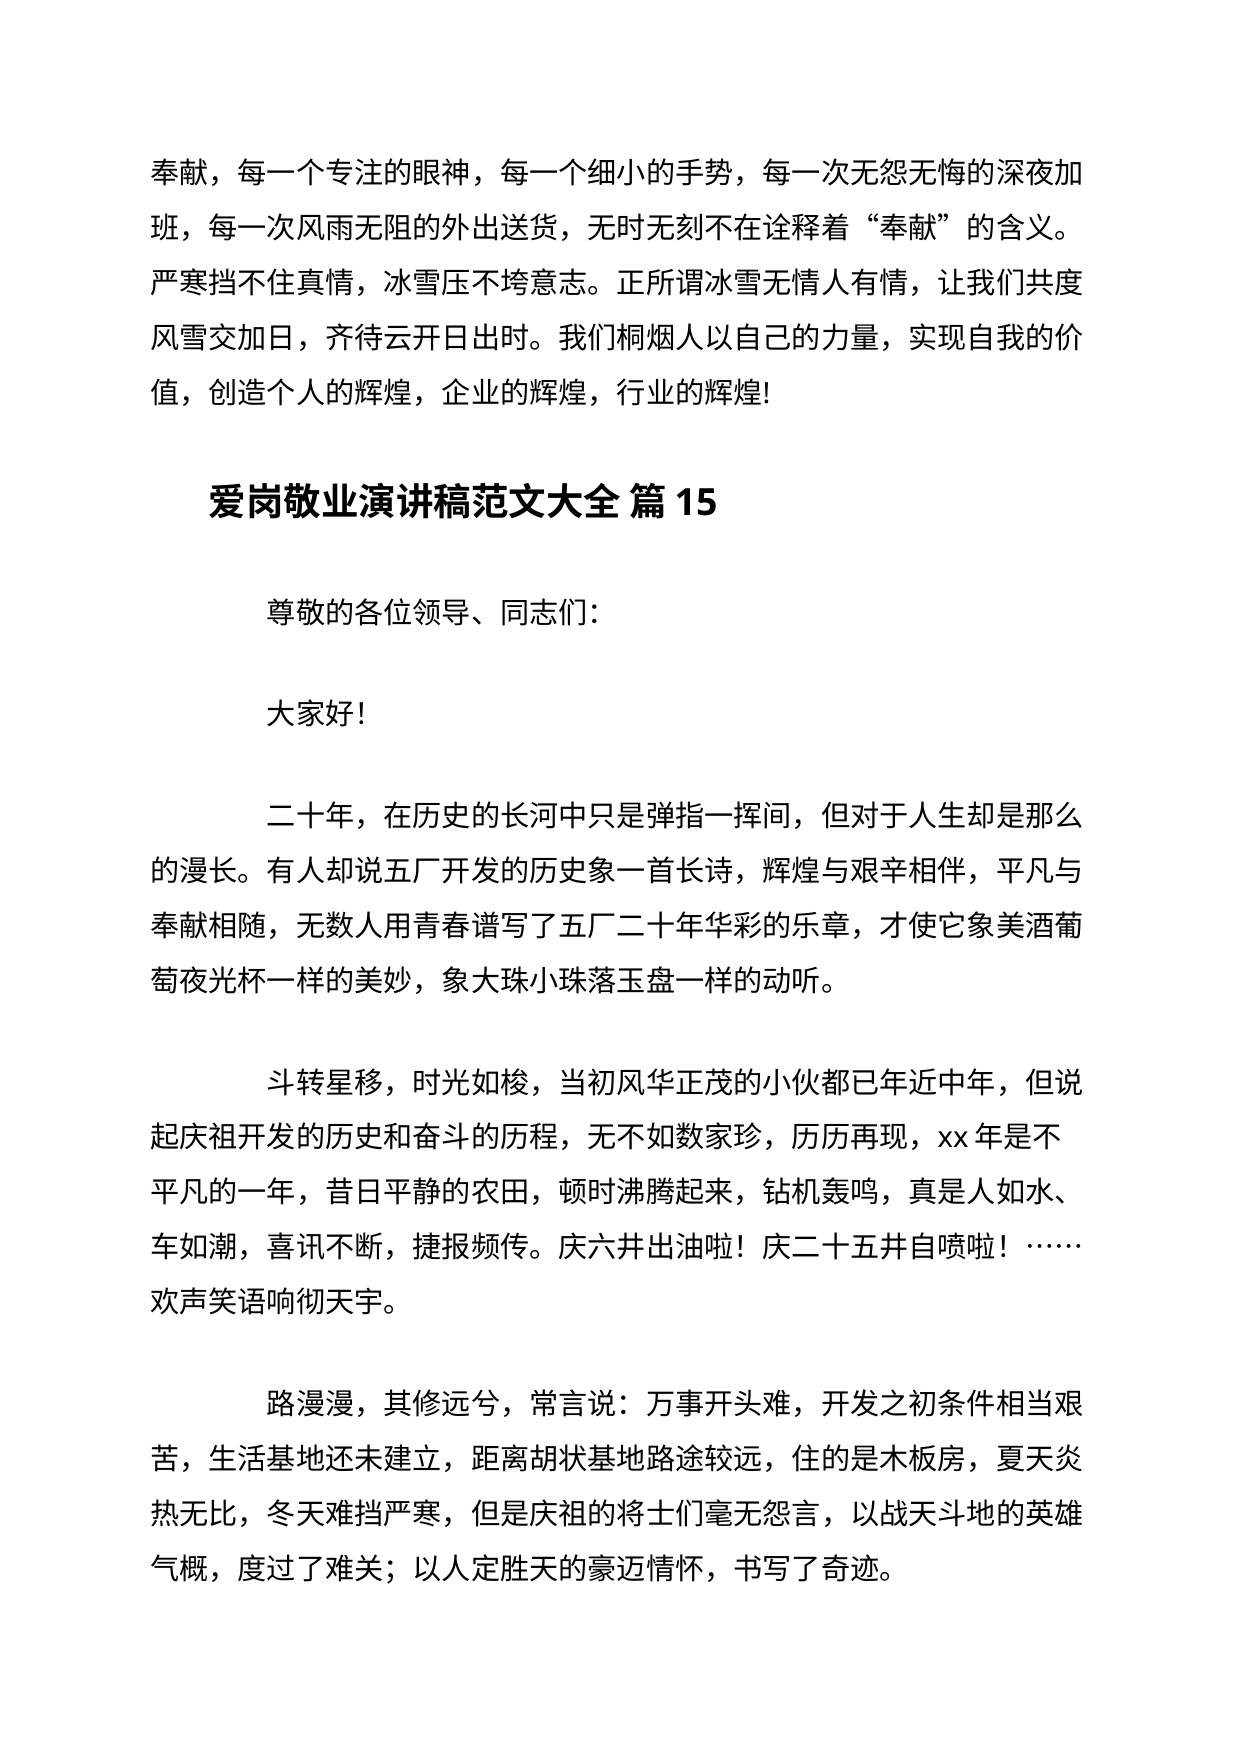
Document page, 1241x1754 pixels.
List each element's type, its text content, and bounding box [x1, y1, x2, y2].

text 大家好！ [150, 691, 1090, 733]
text 路漫漫，其修远兮，常言说：万事开头难，开发之初条件相当艰苦，生活基地还未建立，距离胡状基地路途较远，住的是木板房，夏天炎热无比，冬天难挡严寒，但是庆祖的将士们毫无怨言，以战天斗地的英雄气概，度过了难关；以人定胜天的豪迈情怀，书写了奇迹。 [150, 1381, 1090, 1588]
text 斗转星移，时光如梭，当初风华正茂的小伙都已年近中年，但说起庆祖开发的历史和奋斗的历程，无不如数家珍，历历再现，xx年是不平凡的一年，昔日平静的农田，顿时沸腾起来，钻机轰鸣，真是人如水、车如潮，喜讯不断，捷报频传。庆六井出油啦！庆二十五井自喷啦！……欢声笑语响彻天宇。 [150, 1059, 1090, 1321]
text 爱岗敬业演讲稿范文大全 篇15 [150, 472, 1090, 526]
text 二十年，在历史的长河中只是弹指一挥间，但对于人生却是那么的漫长。有人却说五厂开发的历史象一首长诗，辉煌与艰辛相伴，平凡与奉献相随，无数人用青春谱写了五厂二十年华彩的乐章，才使它象美酒葡萄夜光杯一样的美妙，象大珠小珠落玉盘一样的动听。 [150, 793, 1090, 1000]
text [150, 150, 1090, 412]
text 尊敬的各位领导、同志们： [150, 589, 1090, 631]
